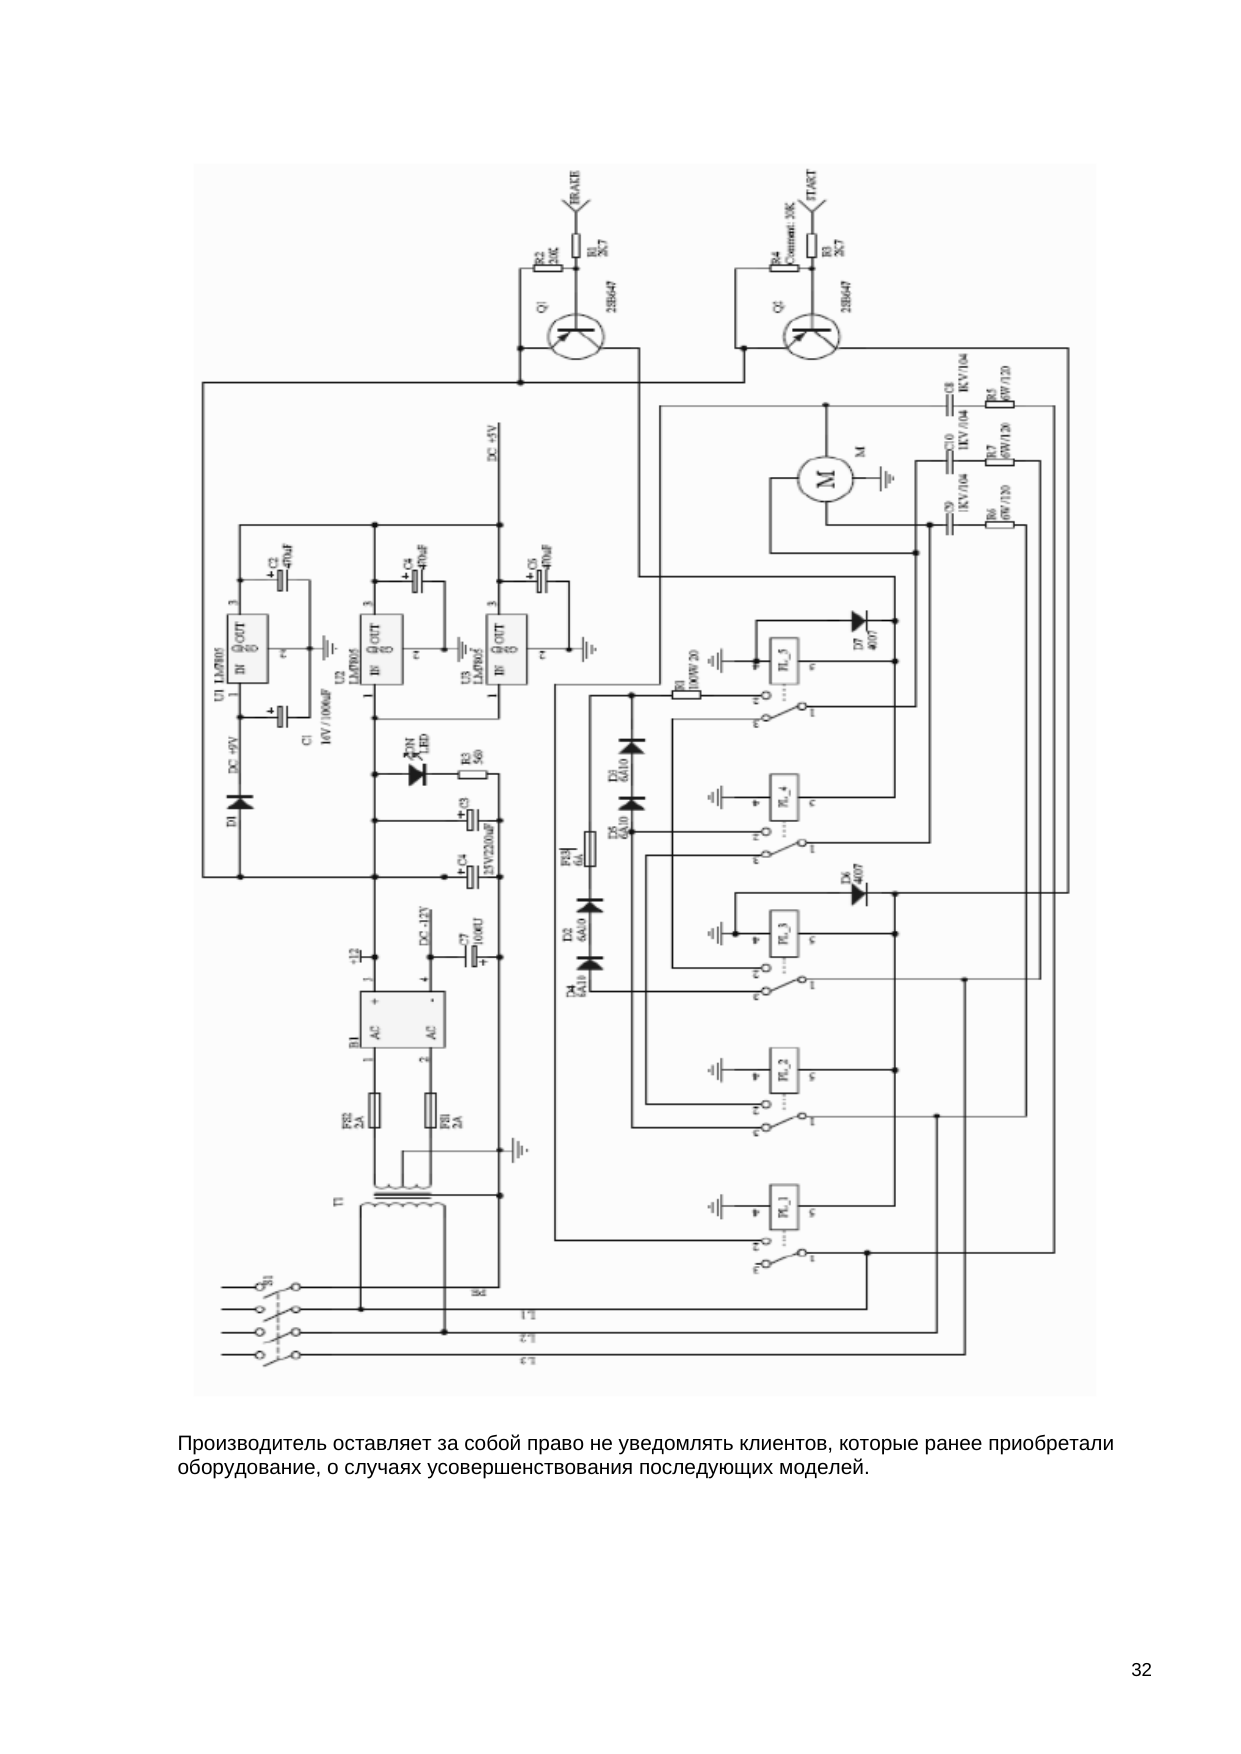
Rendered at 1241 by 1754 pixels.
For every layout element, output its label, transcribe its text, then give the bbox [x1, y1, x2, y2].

text Производитель оставляет за собой право не уведомлять клиентов, которые ранее приобретали оборудование, о случаях усовершенствования последующих моделей. [177, 1431, 1152, 1479]
